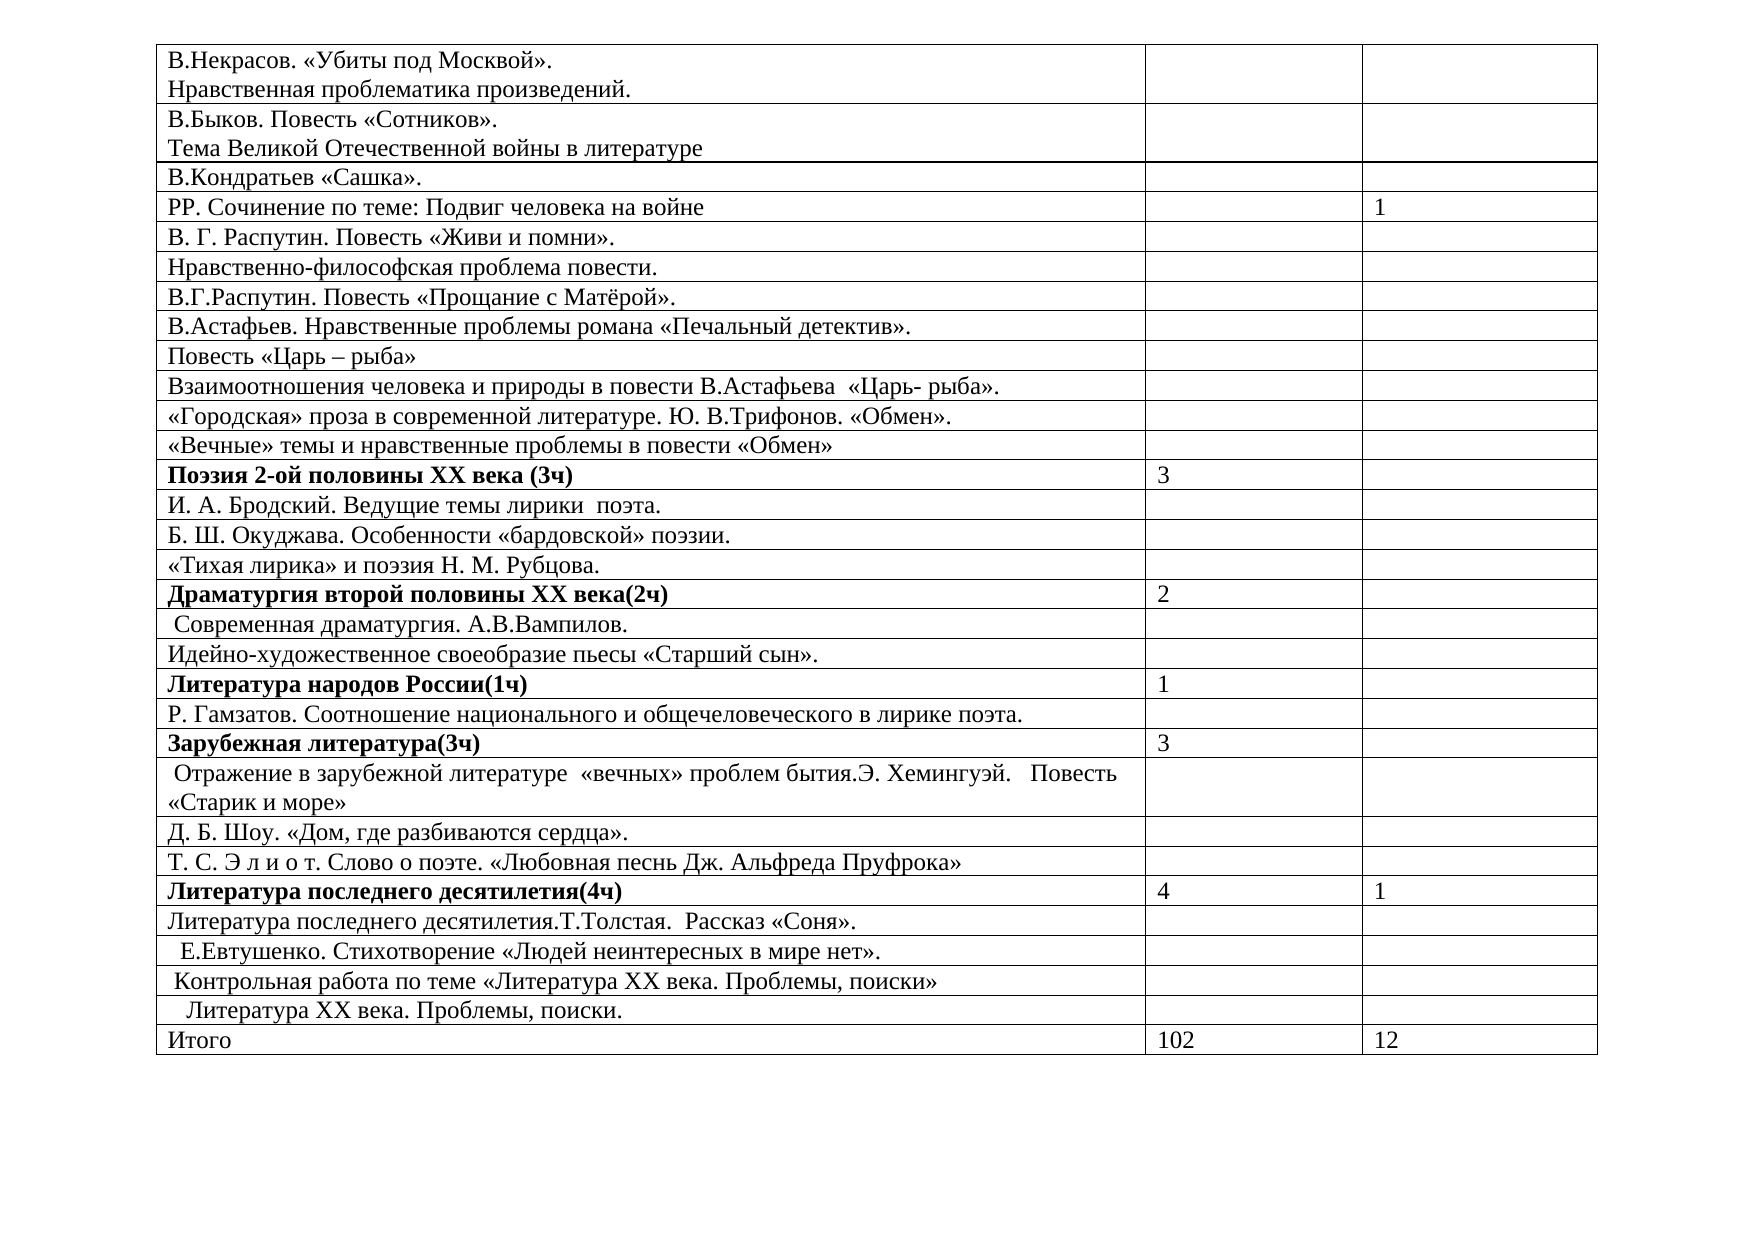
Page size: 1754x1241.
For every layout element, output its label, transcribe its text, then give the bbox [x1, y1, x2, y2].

table_cell [1363, 609, 1597, 638]
table_cell 1 [1363, 876, 1597, 905]
table_cell [1146, 520, 1362, 549]
table_cell [1363, 104, 1597, 161]
table_cell Литература последнего десятилетия.Т.Толстая. Рассказ «Соня». [157, 906, 1145, 935]
table_cell [1363, 906, 1597, 935]
table_cell Т. С. Э л и о т. Слово о поэте. «Любовная песнь Дж. Альфреда Пруфрока» [157, 847, 1145, 875]
table_cell 4 [1146, 876, 1362, 905]
table_cell [1146, 639, 1362, 668]
table_cell [1363, 401, 1597, 429]
table_cell [1363, 847, 1597, 875]
table_cell Отражение в зарубежной литературе «вечных» проблем бытия.Э. Хемингуэй. Повесть «Старик и море» [157, 758, 1145, 816]
table_cell [1363, 580, 1597, 608]
table_cell «Вечные» темы и нравственные проблемы в повести «Обмен» [157, 431, 1145, 459]
table_cell РР. Сочинение по теме: Подвиг человека на войне [157, 192, 1145, 221]
table_cell Современная драматургия. А.В.Вампилов. [157, 609, 1145, 638]
table_cell В.Быков. Повесть «Сотников». Тема Великой Отечественной войны в литературе [157, 104, 1145, 161]
table_cell [1363, 520, 1597, 549]
table_cell [1146, 699, 1362, 727]
table_cell [1363, 45, 1597, 103]
table_cell [1146, 431, 1362, 459]
table_cell [1363, 758, 1597, 816]
table_cell [1363, 371, 1597, 400]
table_cell [1146, 104, 1362, 161]
table_cell [1146, 282, 1362, 310]
table_cell Б. Ш. Окуджава. Особенности «бардовской» поэзии. [157, 520, 1145, 549]
table_cell [1146, 252, 1362, 281]
table_cell [1146, 847, 1362, 875]
table_cell Контрольная работа по теме «Литература XX века. Проблемы, поиски» [157, 966, 1145, 994]
table_cell Д. Б. Шоу. «Дом, где разбиваются сердца». [157, 817, 1145, 846]
table_cell [1146, 341, 1362, 370]
table_cell [1146, 45, 1362, 103]
table_cell [1363, 431, 1597, 459]
table_cell [1146, 311, 1362, 340]
table_cell [1146, 550, 1362, 578]
table_cell Литература XX века. Проблемы, поиски. [157, 996, 1145, 1024]
table_cell [1146, 936, 1362, 965]
table_cell Р. Гамзатов. Соотношение национального и общечеловеческого в лирике поэта. [157, 699, 1145, 727]
table_cell Зарубежная литература(3ч) [157, 729, 1145, 757]
table_cell [1146, 163, 1362, 191]
table_cell [1146, 401, 1362, 429]
table_cell В.Астафьев. Нравственные проблемы романа «Печальный детектив». [157, 311, 1145, 340]
table_cell Повесть «Царь – рыба» [157, 341, 1145, 370]
table_cell Литература последнего десятилетия(4ч) [157, 876, 1145, 905]
table_cell [1363, 460, 1597, 489]
table_cell [1363, 996, 1597, 1024]
table_cell [1146, 817, 1362, 846]
table_cell [1363, 252, 1597, 281]
table_cell Е.Евтушенко. Стихотворение «Людей неинтересных в мире нет». [157, 936, 1145, 965]
table_cell Итого [157, 1025, 1145, 1054]
table_cell Нравственно-философская проблема повести. [157, 252, 1145, 281]
table_cell 3 [1146, 729, 1362, 757]
table_cell [1363, 163, 1597, 191]
table_cell [1363, 817, 1597, 846]
table_cell В.Некрасов. «Убиты под Москвой». Нравственная проблематика произведений. [157, 45, 1145, 103]
table_cell В. Г. Распутин. Повесть «Живи и помни». [157, 222, 1145, 251]
table_cell [1363, 729, 1597, 757]
table_cell Идейно-художественное своеобразие пьесы «Старший сын». [157, 639, 1145, 668]
table_cell В.Г.Распутин. Повесть «Прощание с Матёрой». [157, 282, 1145, 310]
table_cell 1 [1146, 669, 1362, 698]
table_cell Взаимоотношения человека и природы в повести В.Астафьева «Царь- рыба». [157, 371, 1145, 400]
table_cell 1 [1363, 192, 1597, 221]
table_cell [1363, 341, 1597, 370]
table_cell 102 [1146, 1025, 1362, 1054]
table_cell Драматургия второй половины XX века(2ч) [157, 580, 1145, 608]
table_cell [1146, 996, 1362, 1024]
table_cell [1146, 222, 1362, 251]
table_cell 3 [1146, 460, 1362, 489]
table_cell [1146, 490, 1362, 519]
table_cell [1363, 966, 1597, 994]
table_cell [1146, 966, 1362, 994]
table_cell «Городская» проза в современной литературе. Ю. В.Трифонов. «Обмен». [157, 401, 1145, 429]
table_cell [1146, 609, 1362, 638]
table_cell [1363, 936, 1597, 965]
table_cell [1363, 222, 1597, 251]
table_cell [1146, 371, 1362, 400]
table_cell [1363, 490, 1597, 519]
table_cell [1146, 758, 1362, 816]
table_cell [1363, 311, 1597, 340]
table_cell Поэзия 2-ой половины XX века (3ч) [157, 460, 1145, 489]
table_cell [1363, 699, 1597, 727]
table_cell Литература народов России(1ч) [157, 669, 1145, 698]
table_cell И. А. Бродский. Ведущие темы лирики поэта. [157, 490, 1145, 519]
table_cell [1363, 639, 1597, 668]
table_cell [1363, 669, 1597, 698]
table_cell [1363, 550, 1597, 578]
table_cell 2 [1146, 580, 1362, 608]
table_cell [1363, 282, 1597, 310]
table_cell [1146, 906, 1362, 935]
table_cell В.Кондратьев «Сашка». [157, 163, 1145, 191]
table_cell «Тихая лирика» и поэзия Н. М. Рубцова. [157, 550, 1145, 578]
table_cell 12 [1363, 1025, 1597, 1054]
table_cell [1146, 192, 1362, 221]
